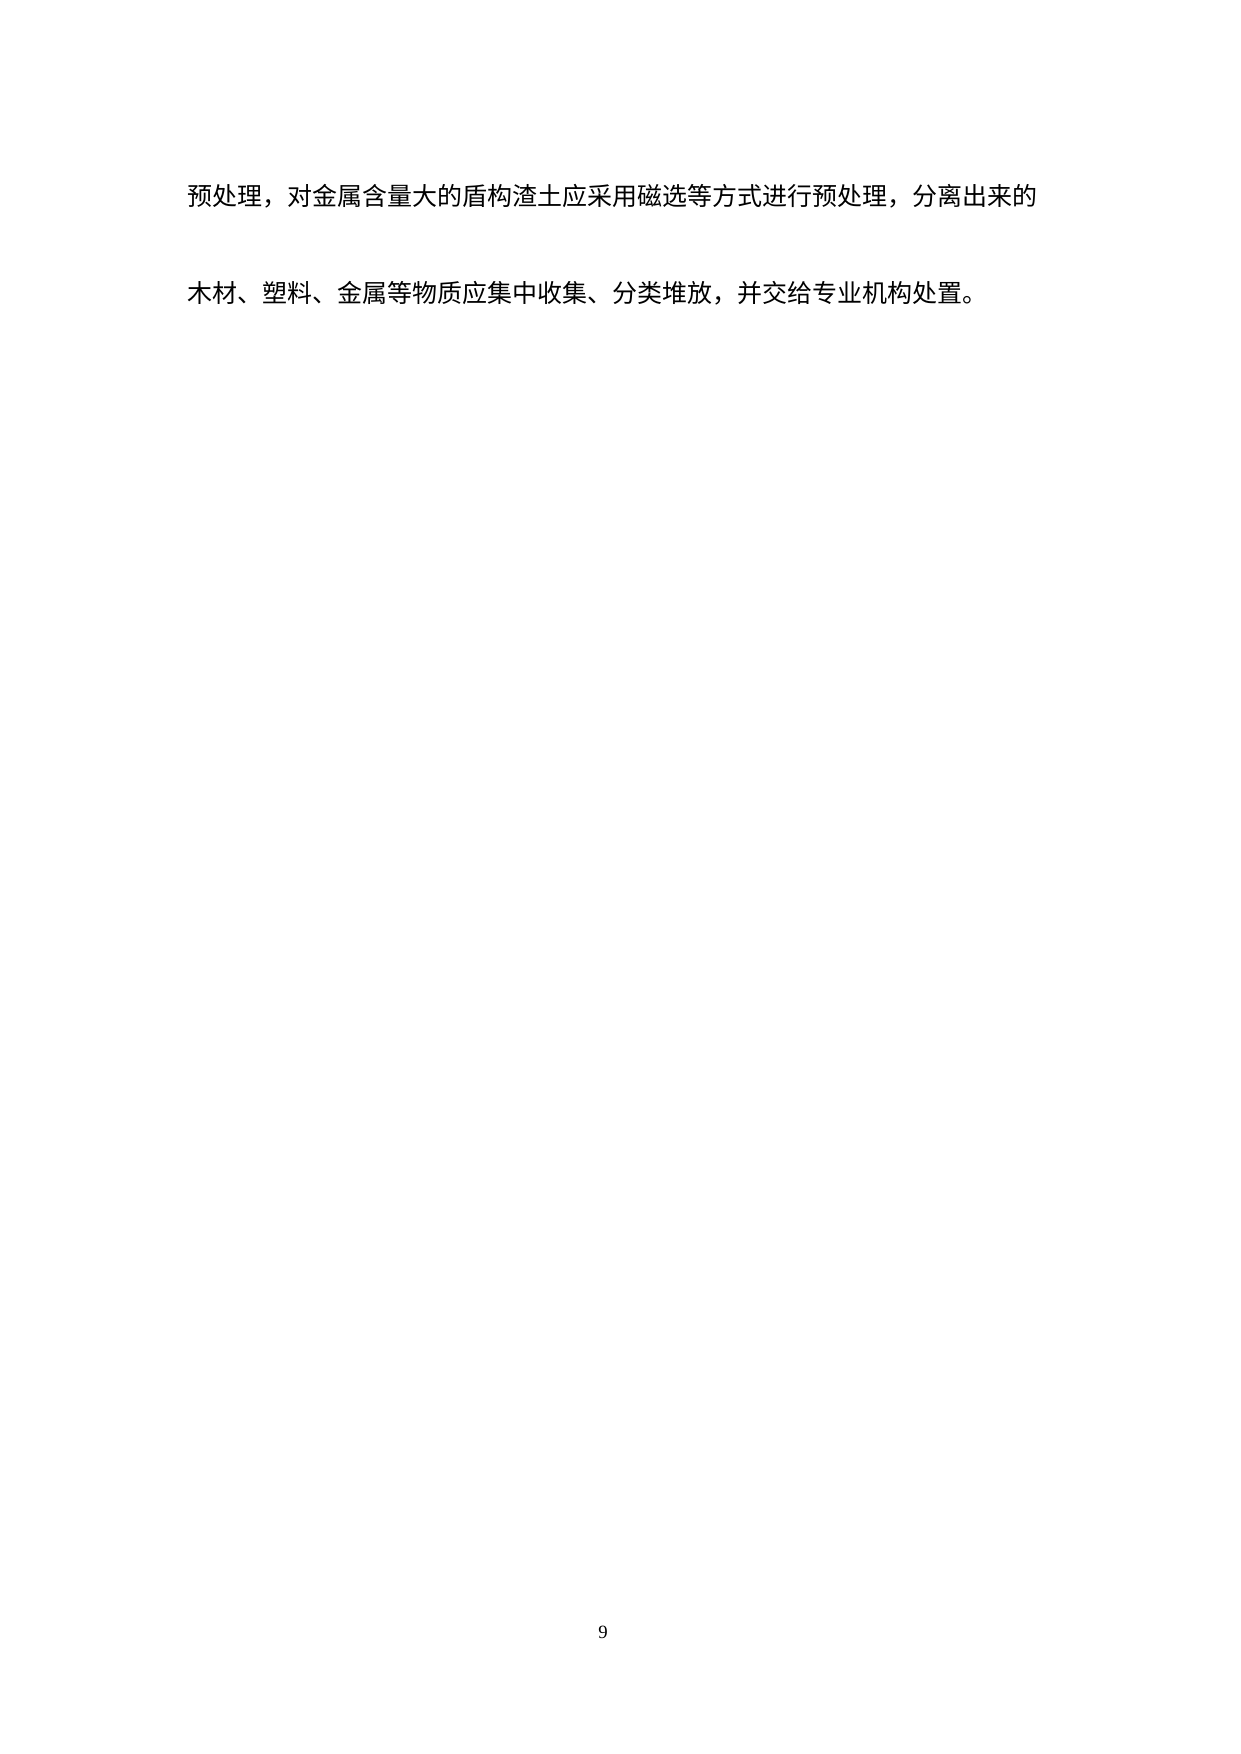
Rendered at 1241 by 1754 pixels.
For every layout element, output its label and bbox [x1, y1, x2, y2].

list [187, 162, 1053, 324]
